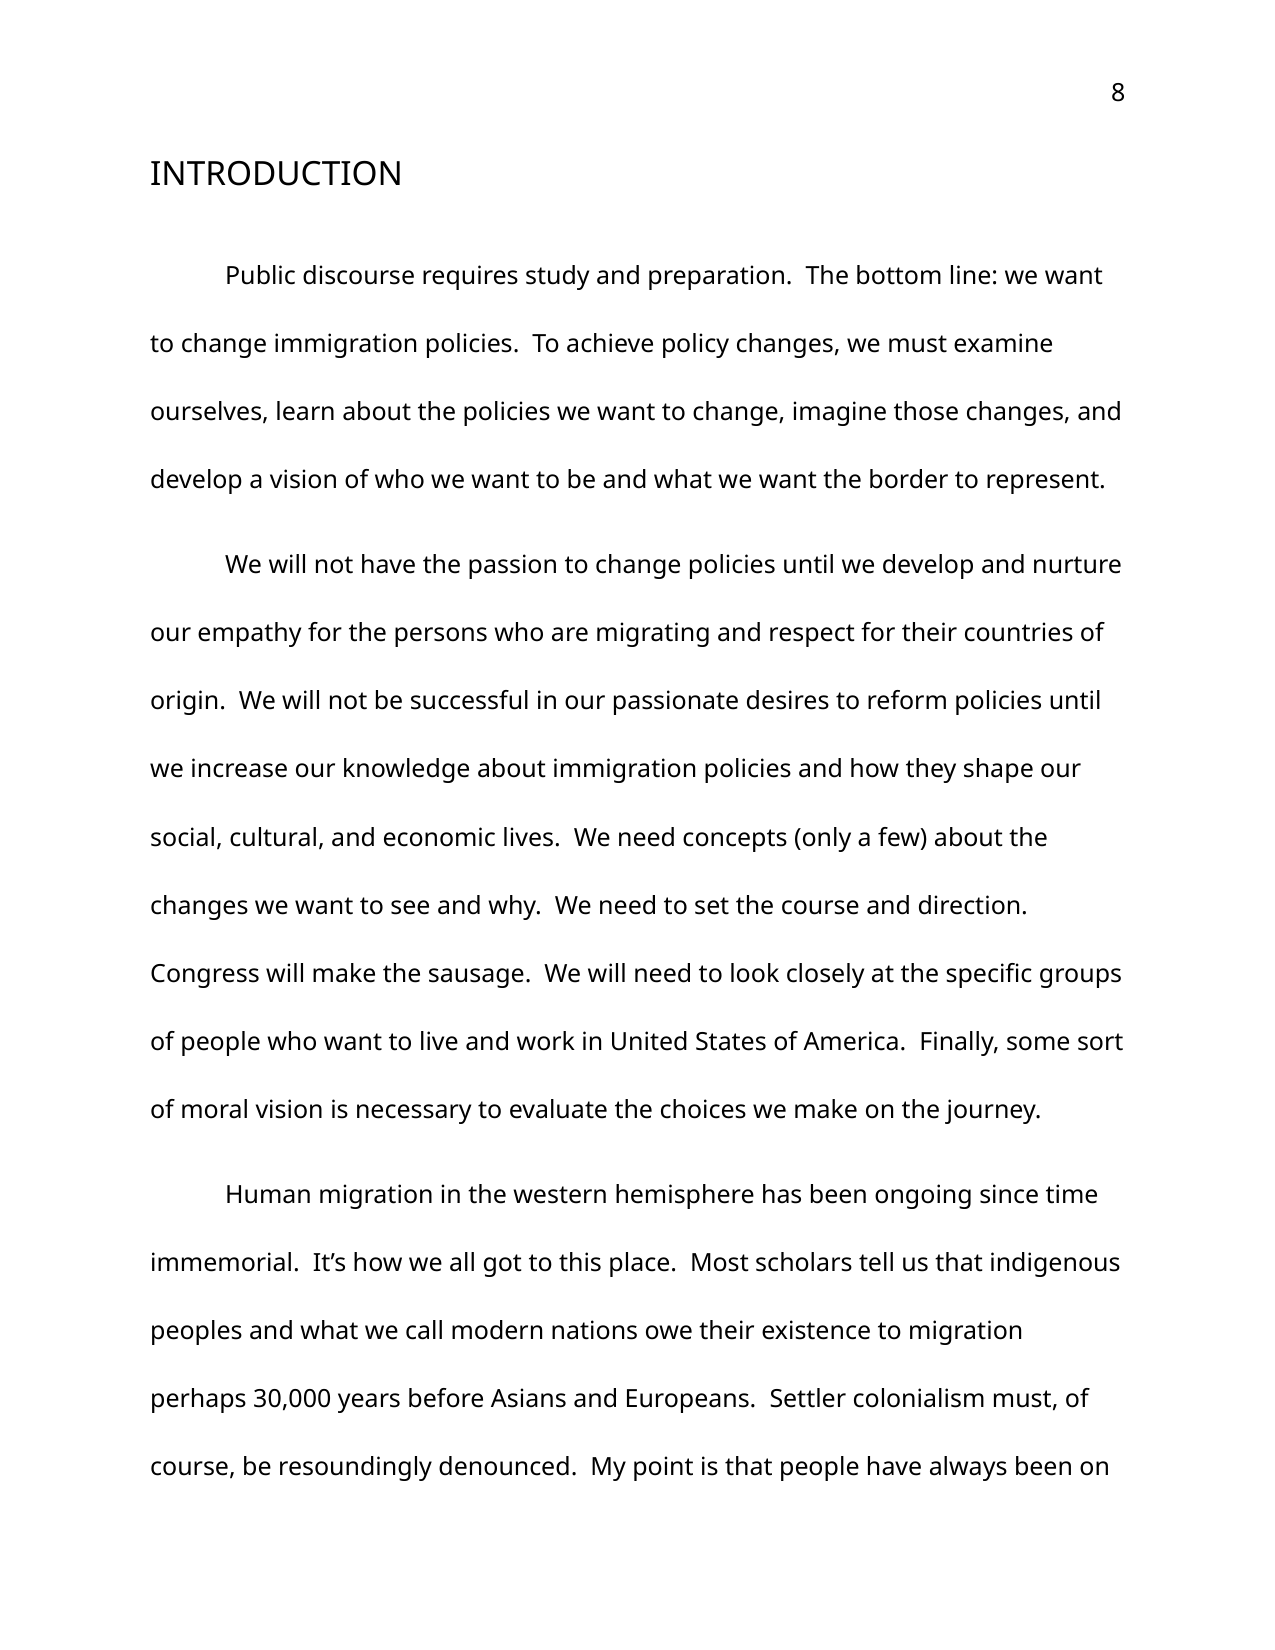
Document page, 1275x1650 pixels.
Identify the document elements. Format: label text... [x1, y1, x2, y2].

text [150, 1176, 1125, 1483]
text INTRODUCTION [150, 150, 1125, 195]
text We will not have the passion to change policies until we develop and nurture our empathy for the persons who are migrating and respect for their countries of origin. We will not be successful in our passionate desires to reform policies until we increase our knowledge about immigration policies and how they shape our social, cultural, and economic lives. We need concepts (only a few) about the changes we want to see and why. We need to set the course and direction. Congress will make the sausage. We will need to look closely at the specific groups of people who want to live and work in United States of America. Finally, some sort of moral vision is necessary to evaluate the choices we make on the journey. [150, 547, 1125, 1126]
text Public discourse requires study and preparation. The bottom line: we want to change immigration policies. To achieve policy changes, we must examine ourselves, learn about the policies we want to change, imagine those changes, and develop a vision of who we want to be and what we want the border to represent. [150, 257, 1125, 496]
